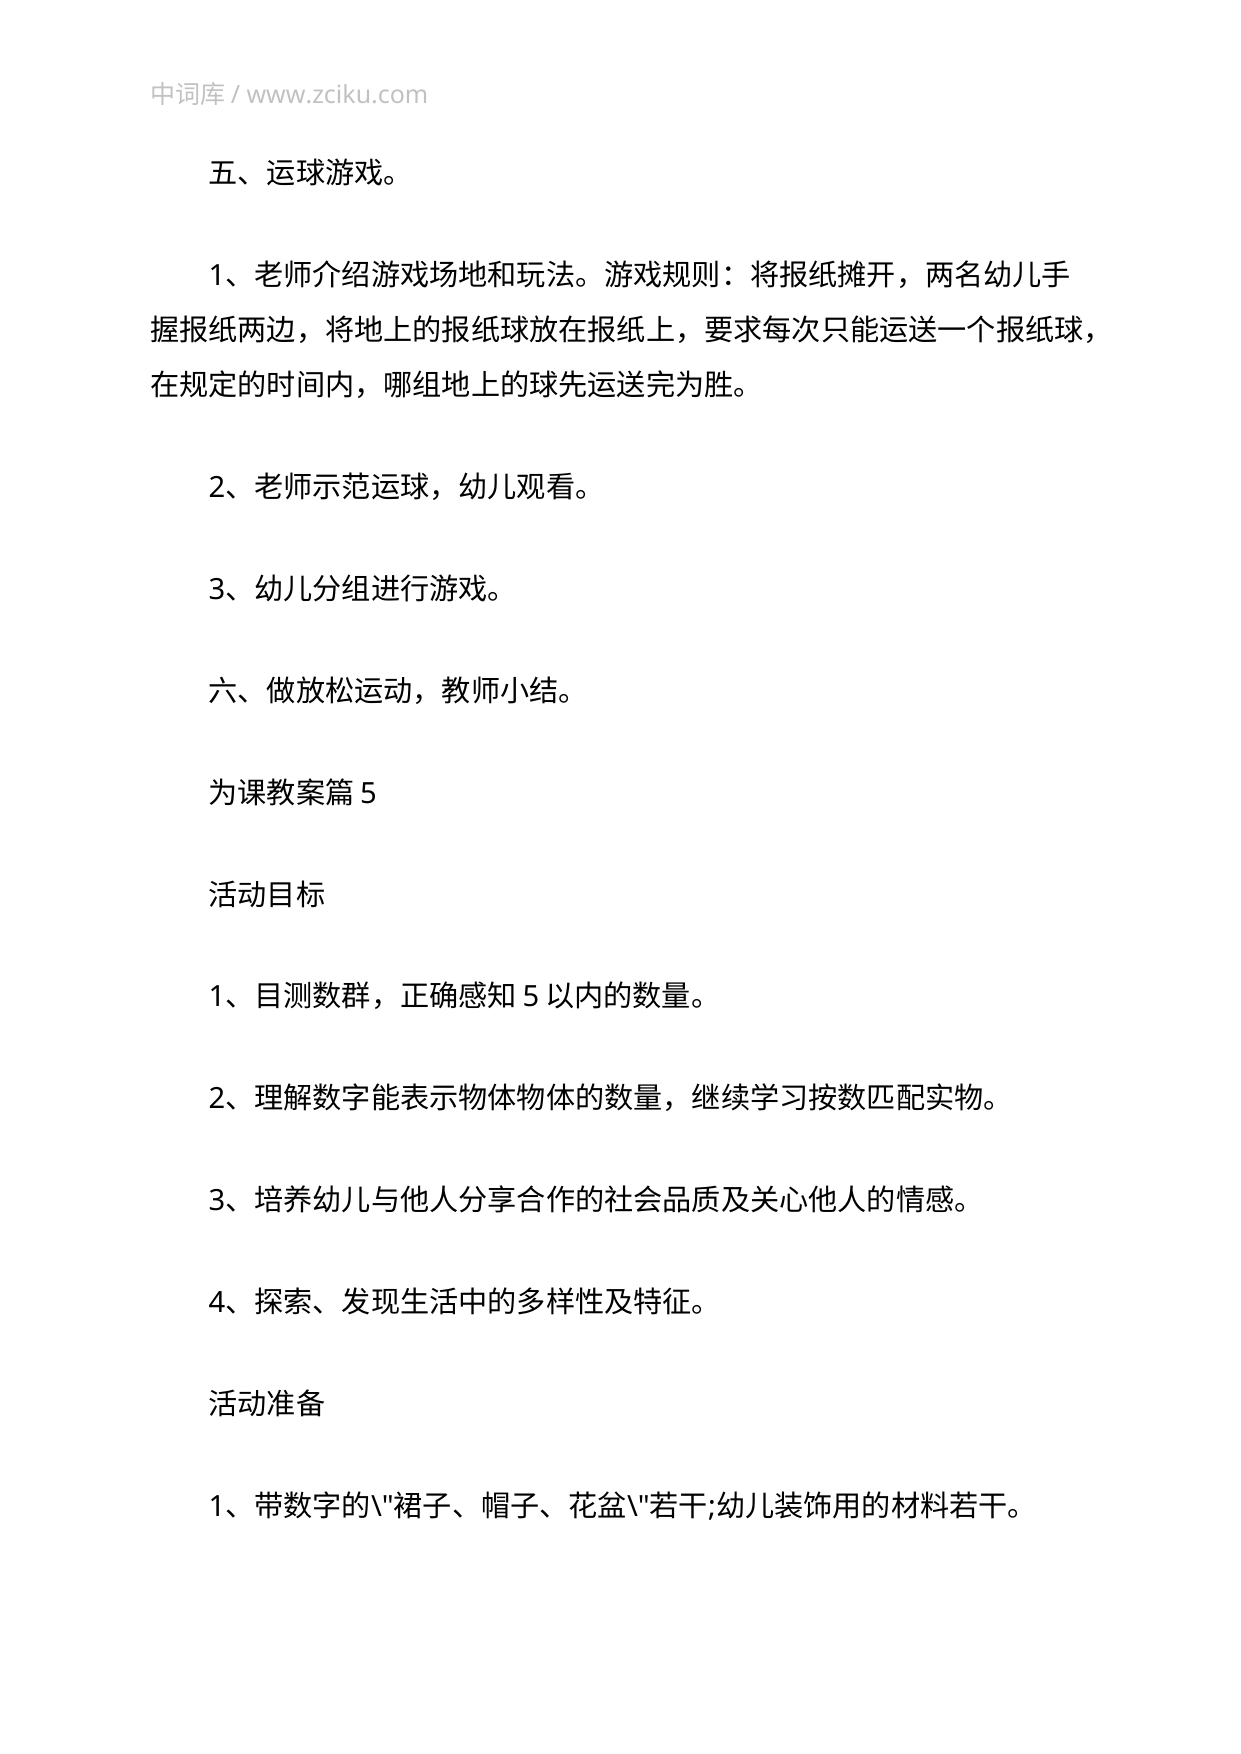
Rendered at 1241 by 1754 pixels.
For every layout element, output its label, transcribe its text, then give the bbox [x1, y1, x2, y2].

text 1、老师介绍游戏场地和玩法。游戏规则：将报纸摊开，两名幼儿手握报纸两边，将地上的报纸球放在报纸上，要求每次只能运送一个报纸球，在规定的时间内，哪组地上的球先运送完为胜。 [150, 252, 1090, 404]
text 六、做放松运动，教师小结。 [150, 667, 1090, 710]
text 活动目标 [150, 871, 1090, 913]
text 3、幼儿分组进行游戏。 [150, 565, 1090, 608]
text 2、老师示范运球，幼儿观看。 [150, 463, 1090, 506]
text 4、探索、发现生活中的多样性及特征。 [150, 1279, 1090, 1321]
text 3、培养幼儿与他人分享合作的社会品质及关心他人的情感。 [150, 1177, 1090, 1219]
text 五、运球游戏。 [150, 150, 1090, 192]
text 为课教案篇5 [150, 769, 1090, 812]
text 1、目测数群，正确感知5以内的数量。 [150, 973, 1090, 1015]
text 2、理解数字能表示物体物体的数量，继续学习按数匹配实物。 [150, 1075, 1090, 1117]
text 1、带数字的\"裙子、帽子、花盆\"若干;幼儿装饰用的材料若干。 [150, 1483, 1090, 1525]
text 活动准备 [150, 1381, 1090, 1423]
